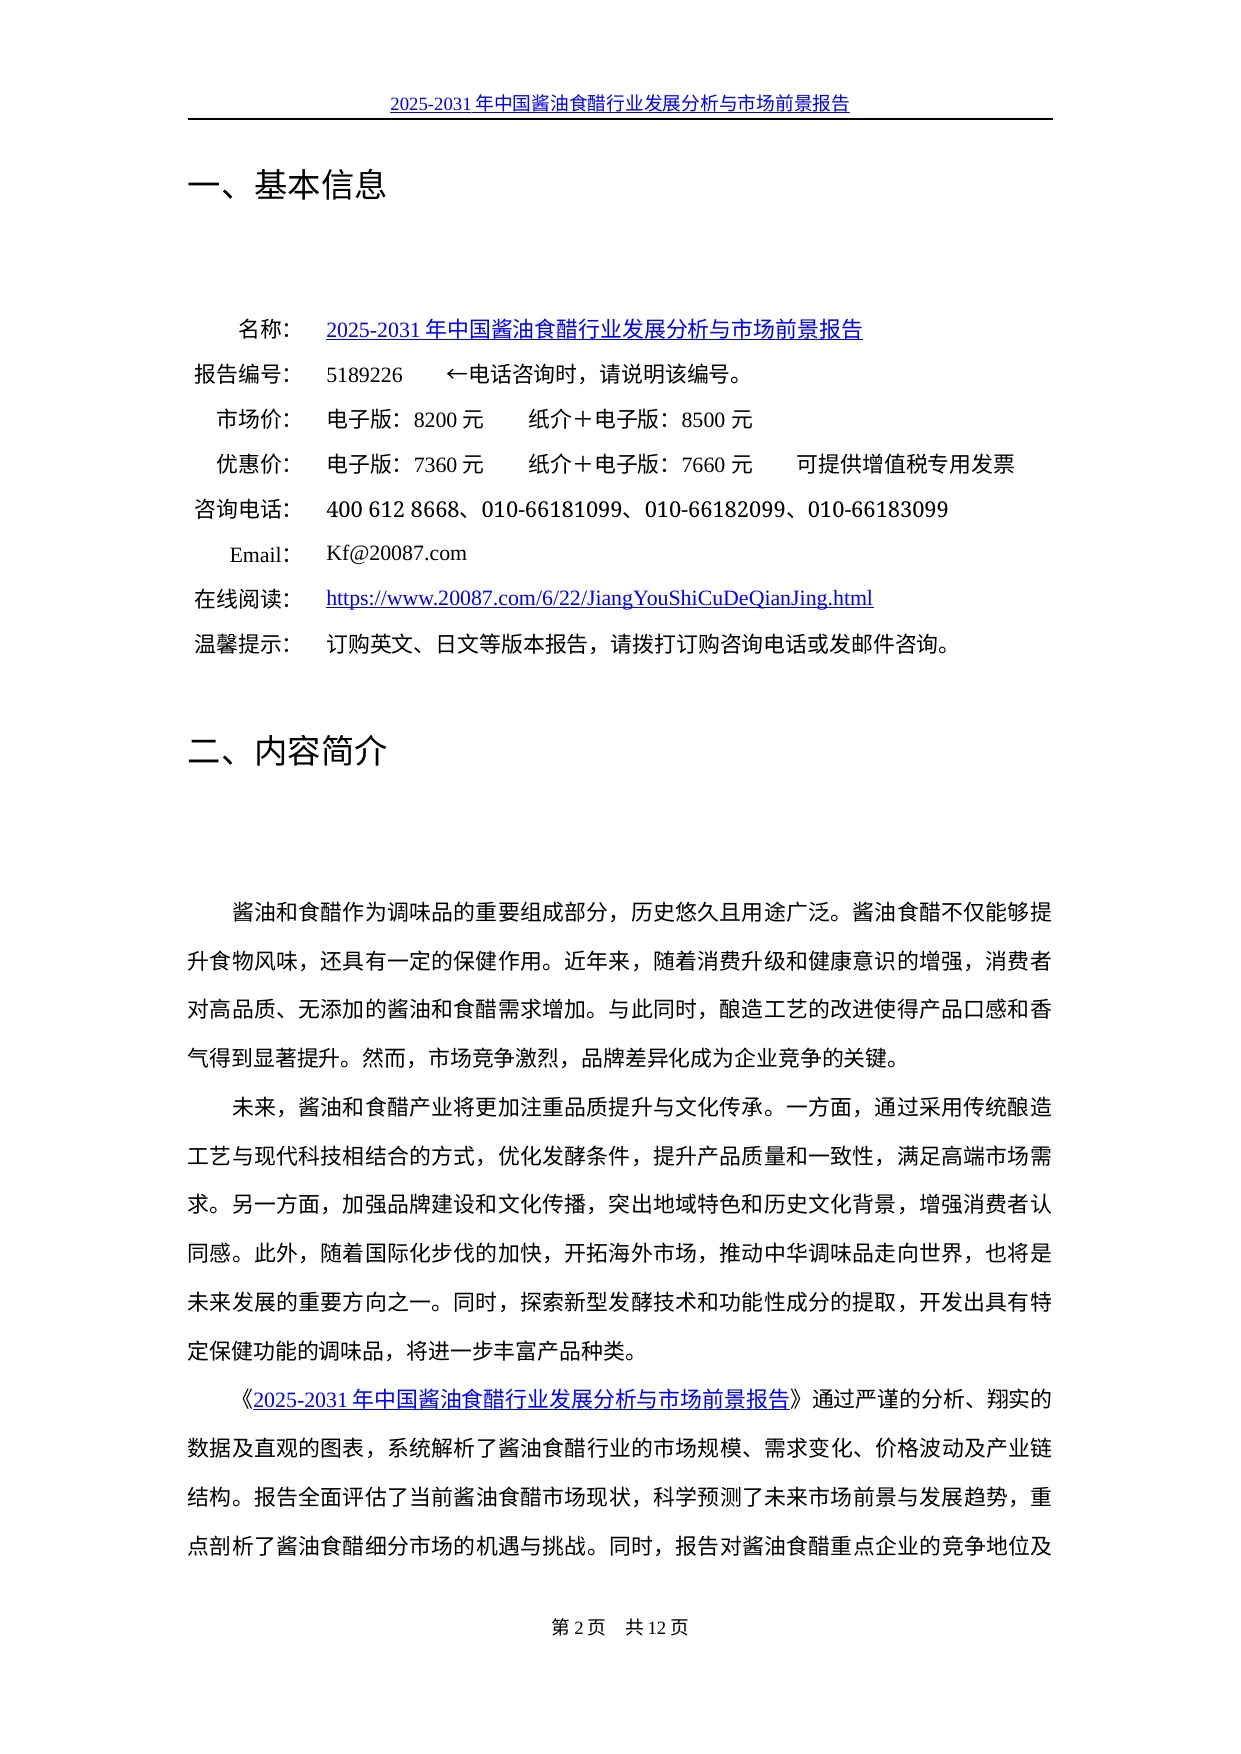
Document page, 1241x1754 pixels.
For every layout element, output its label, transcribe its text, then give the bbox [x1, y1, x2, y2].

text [187, 894, 1053, 1561]
table_header 2025-2031年中国酱油食醋行业发展分析与市场前景报告 [315, 312, 1073, 357]
title 一、基本信息 [187, 150, 1053, 215]
title 二、内容简介 [187, 717, 1053, 782]
table_cell 在线阅读： [167, 582, 315, 627]
table_cell 市场价： [167, 402, 315, 447]
table_cell Email： [167, 537, 315, 582]
table_cell 咨询电话： [167, 492, 315, 537]
table_cell 优惠价： [167, 447, 315, 492]
table_cell 订购英文、日文等版本报告，请拨打订购咨询电话或发邮件咨询。 [315, 627, 1073, 672]
table_cell 400 612 8668、010-66181099、010-66182099、010-66183099 [315, 492, 1073, 537]
table_cell 电子版：7360 元 纸介＋电子版：7660 元 可提供增值税专用发票 [315, 447, 1073, 492]
table_cell 电子版：8200 元 纸介＋电子版：8500 元 [315, 402, 1073, 447]
table_cell Kf@20087.com [315, 537, 1073, 582]
table_header 名称： [167, 312, 315, 357]
table_cell [315, 582, 1073, 627]
table_cell 5189226 ←电话咨询时，请说明该编号。 [315, 357, 1073, 402]
table_cell 温馨提示： [167, 627, 315, 672]
table_cell 报告编号： [167, 357, 315, 402]
